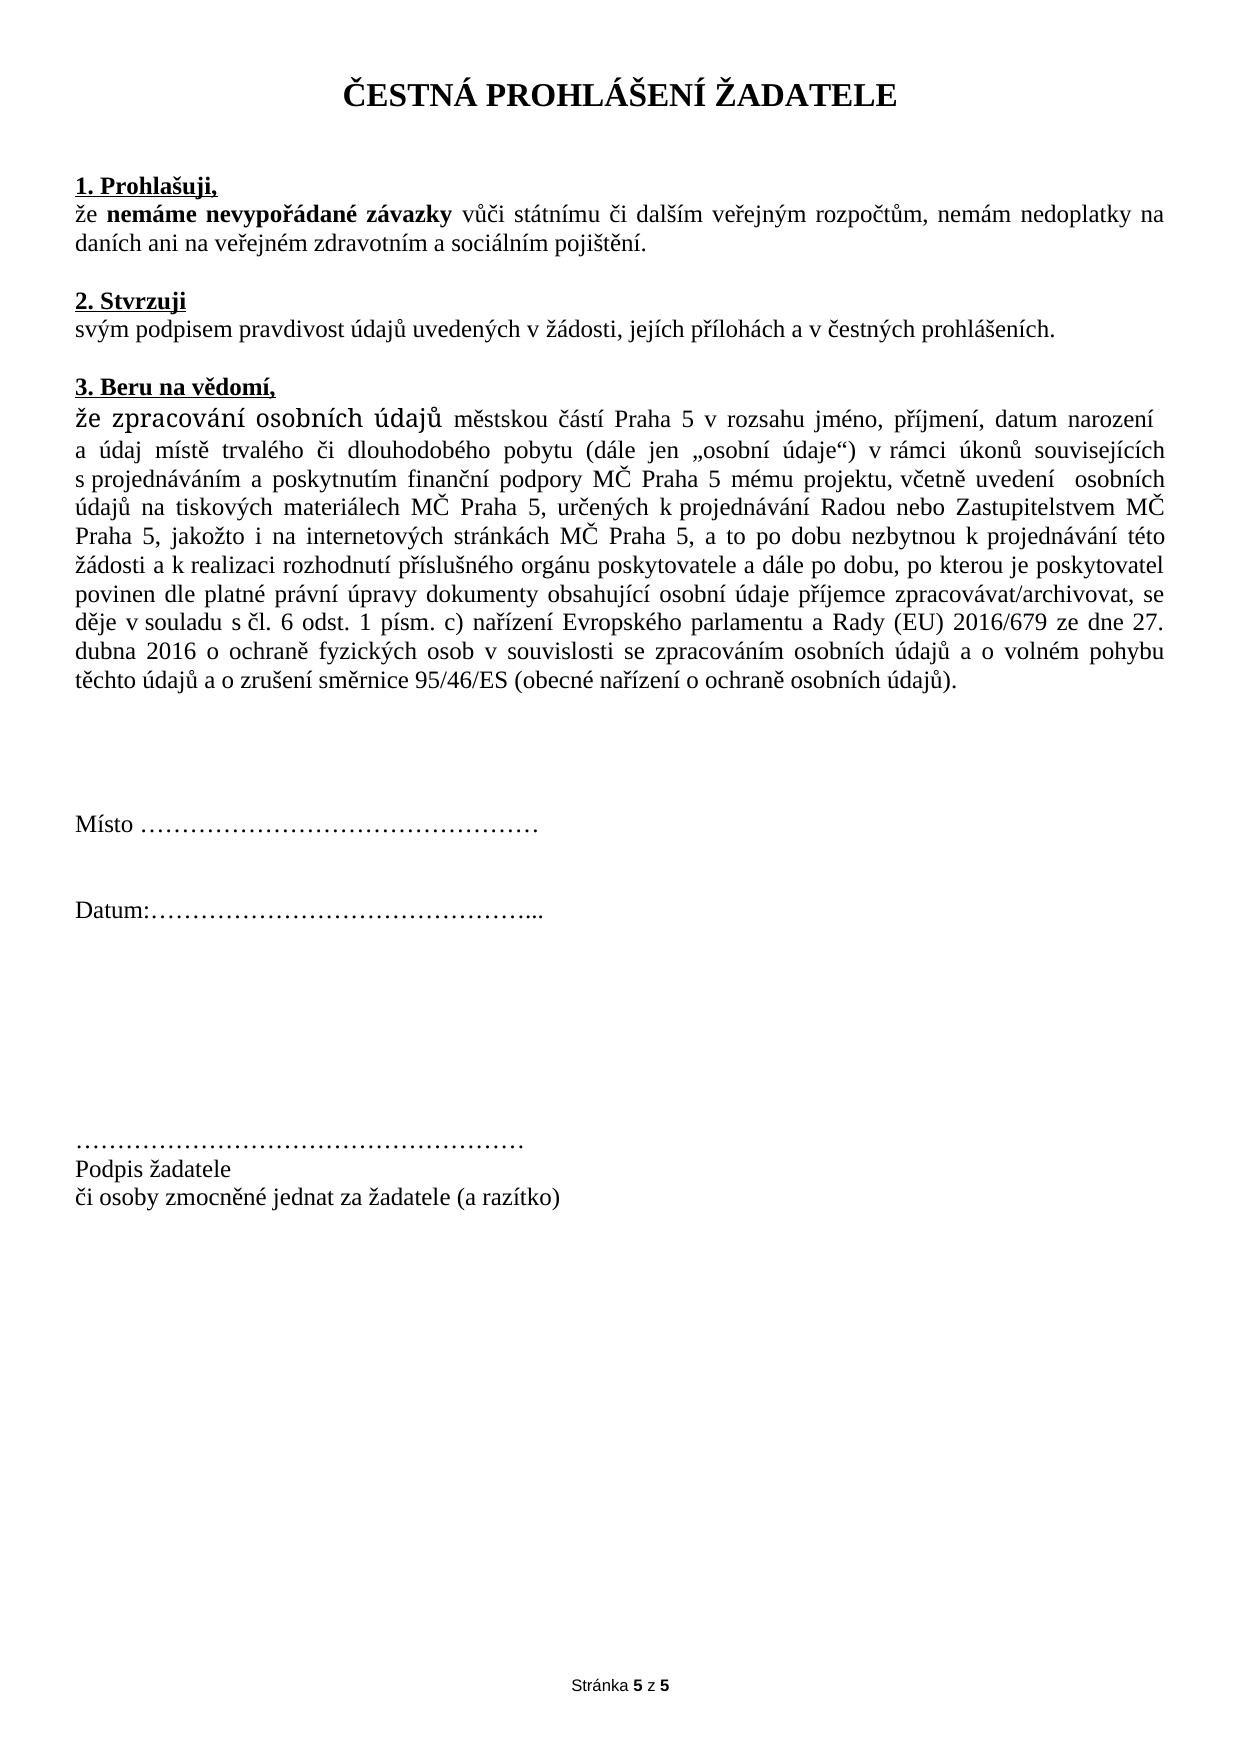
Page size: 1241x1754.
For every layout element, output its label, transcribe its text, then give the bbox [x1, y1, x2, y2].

text že zpracování osobních údajů městskou částí Praha 5 v rozsahu jméno, příjmení, datum narození a údaj místě trvalého či dlouhodobého pobytu (dále jen „osobní údaje“) v rámci úkonů souvisejících s projednáváním a poskytnutím finanční podpory MČ Praha 5 mému projektu, včetně uvedení osobních údajů na tiskových materiálech MČ Praha 5, určených k projednávání Radou nebo Zastupitelstvem MČ Praha 5, jakožto i na internetových stránkách MČ Praha 5, a to po dobu nezbytnou k projednávání této žádosti a k realizaci rozhodnutí příslušného orgánu poskytovatele a dále po dobu, po kterou je poskytovatel povinen dle platné právní úpravy dokumenty obsahující osobní údaje příjemce zpracovávat/archivovat, se děje v souladu s čl. 6 odst. 1 písm. c) nařízení Evropského parlamentu a Rady (EU) 2016/679 ze dne 27. dubna 2016 o ochraně fyzických osob v souvislosti se zpracováním osobních údajů a o volném pohybu těchto údajů a o zrušení směrnice 95/46/ES (obecné nařízení o ochraně osobních údajů). [75, 401, 1165, 694]
text 3. Beru na vědomí, [75, 372, 1165, 401]
text ČESTNÁ PROHLÁŠENÍ ŽADATELE [75, 75, 1165, 113]
text ……………………………………………… [75, 1125, 583, 1154]
text Datum:………………………………………... [75, 895, 583, 924]
text Podpis žadatele [75, 1154, 583, 1182]
text 1. Prohlašuji, [75, 171, 1165, 199]
text svým podpisem pravdivost údajů uvedených v žádosti, jejích přílohách a v čestných prohlášeních. [75, 314, 1165, 343]
text či osoby zmocněné jednat za žadatele (a razítko) [75, 1182, 583, 1211]
text 2. Stvrzuji [75, 286, 1165, 314]
text že nemáme nevypořádané závazky vůči státnímu či dalším veřejným rozpočtům, nemám nedoplatky na daních ani na veřejném zdravotním a sociálním pojištění. [75, 199, 1165, 257]
text Místo ………………………………………… [75, 809, 583, 837]
